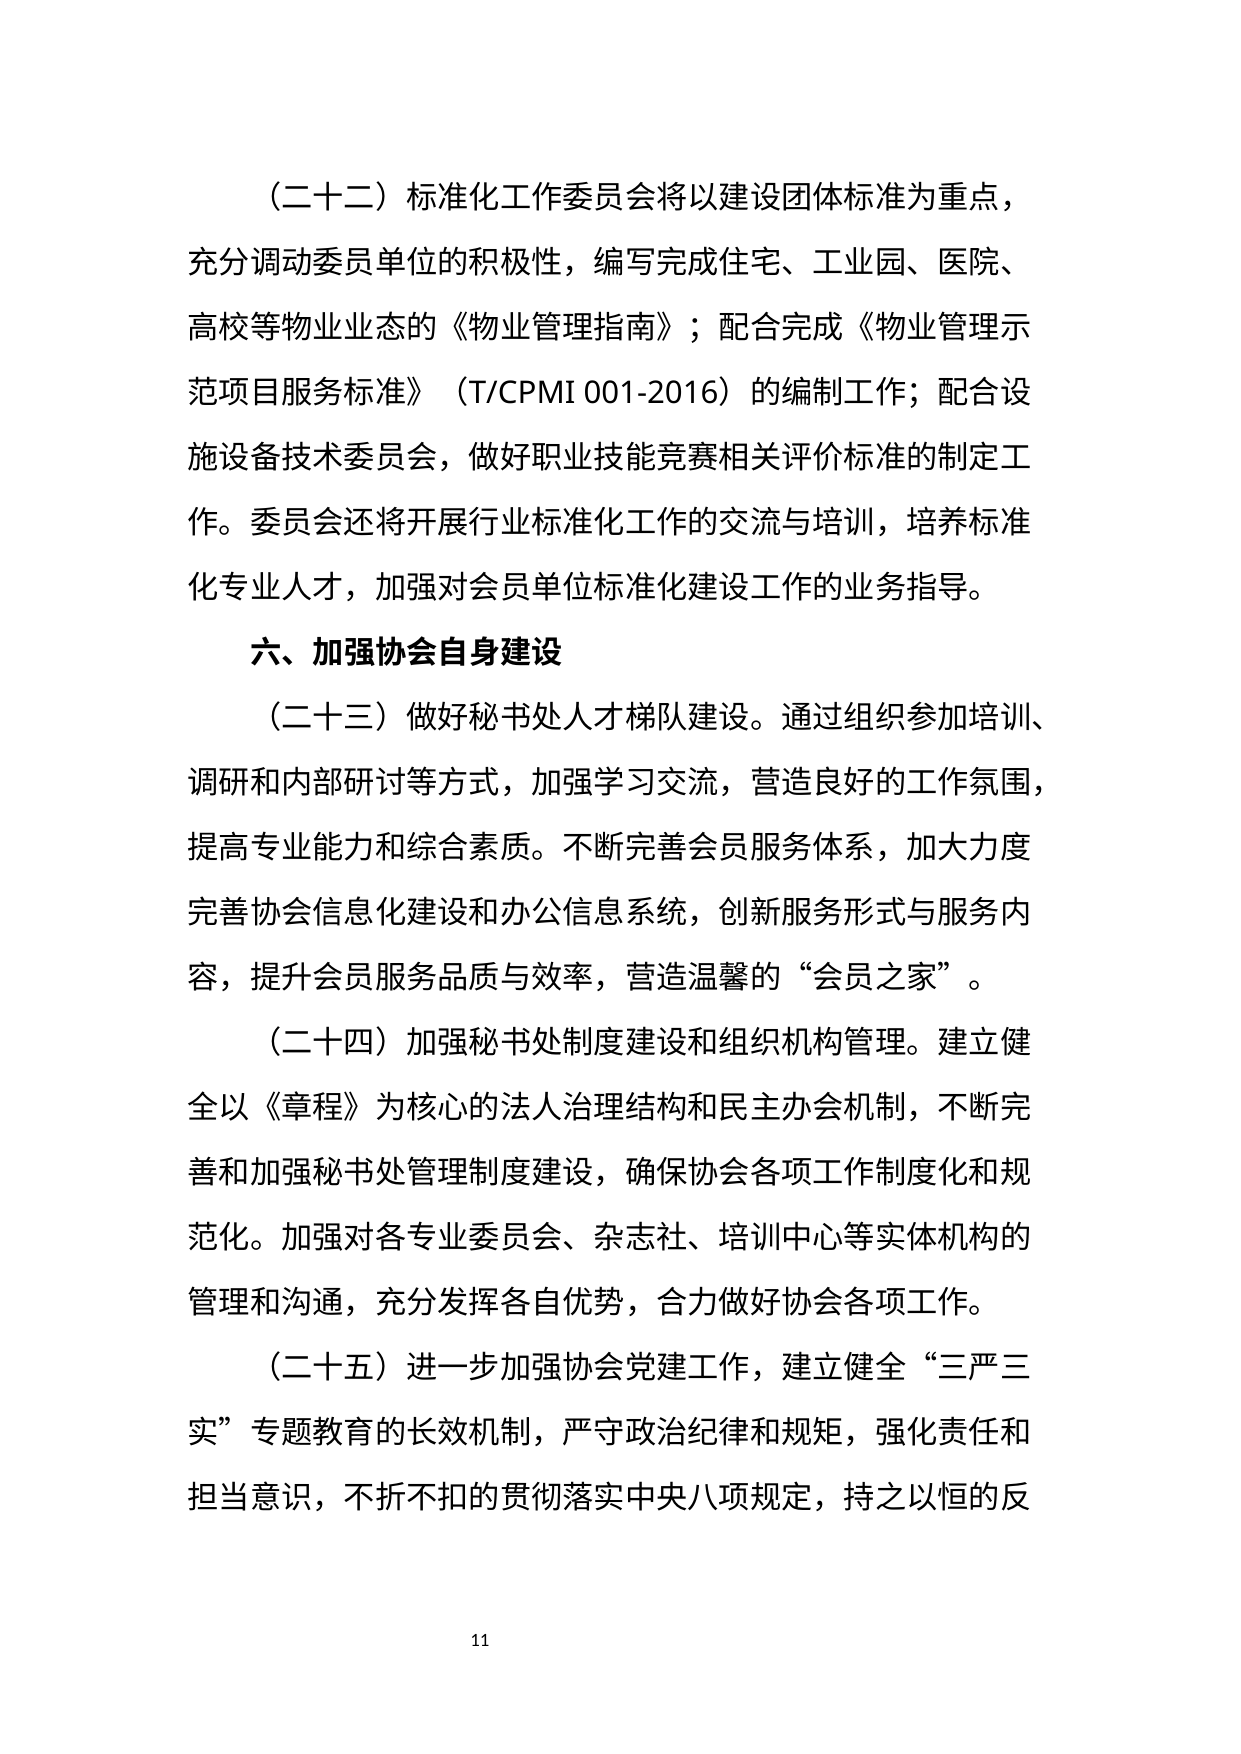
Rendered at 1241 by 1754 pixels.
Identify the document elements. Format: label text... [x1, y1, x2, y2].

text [187, 1332, 1053, 1527]
text （二十四）加强秘书处制度建设和组织机构管理。建立健全以《章程》为核心的法人治理结构和民主办会机制，不断完善和加强秘书处管理制度建设，确保协会各项工作制度化和规范化。加强对各专业委员会、杂志社、培训中心等实体机构的管理和沟通，充分发挥各自优势，合力做好协会各项工作。 [187, 1007, 1053, 1332]
text （二十二）标准化工作委员会将以建设团体标准为重点，充分调动委员单位的积极性，编写完成住宅、工业园、医院、高校等物业业态的《物业管理指南》；配合完成《物业管理示范项目服务标准》（T/CPMI 001-2016）的编制工作；配合设施设备技术委员会，做好职业技能竞赛相关评价标准的制定工作。委员会还将开展行业标准化工作的交流与培训，培养标准化专业人才，加强对会员单位标准化建设工作的业务指导。 [187, 162, 1053, 617]
text 六、加强协会自身建设 [187, 617, 1053, 682]
text （二十三）做好秘书处人才梯队建设。通过组织参加培训、调研和内部研讨等方式，加强学习交流，营造良好的工作氛围，提高专业能力和综合素质。不断完善会员服务体系，加大力度完善协会信息化建设和办公信息系统，创新服务形式与服务内容，提升会员服务品质与效率，营造温馨的“会员之家”。 [187, 682, 1053, 1007]
